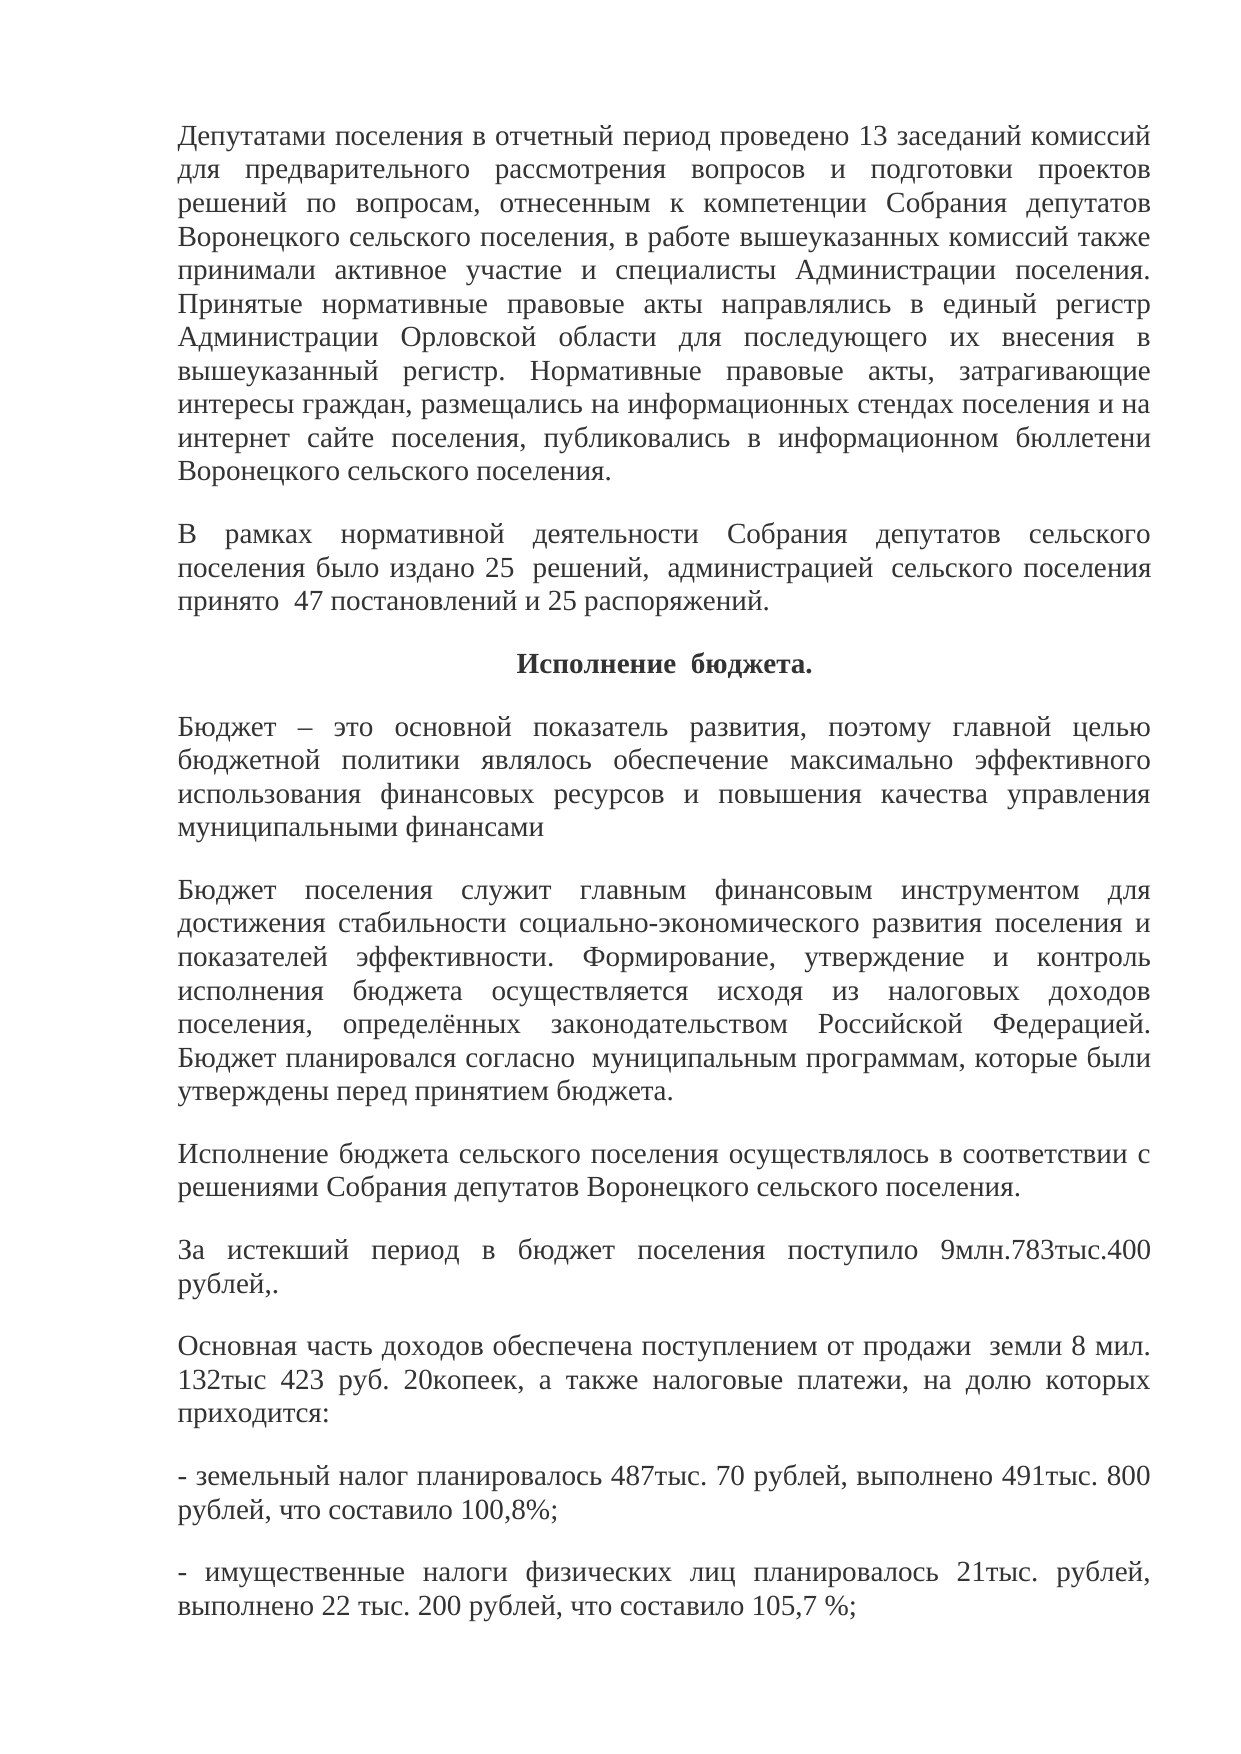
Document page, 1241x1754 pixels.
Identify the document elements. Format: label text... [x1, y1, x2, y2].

text Основная часть доходов обеспечена поступлением от продажи земли 8 мил. 132тыс 423 руб. 20копеек, а также налоговые платежи, на долю которых приходится: [177, 1328, 1152, 1429]
text - имущественные налоги физических лиц планировалось 21тыс. рублей, выполнено 22 тыс. 200 рублей, что составило 105,7 %; [177, 1554, 1152, 1622]
text В рамках нормативной деятельности Собрания депутатов сельского поселения было издано 25 решений, администрацией сельского поселения принято 47 постановлений и 25 распоряжений. [177, 516, 1152, 617]
text Исполнение бюджета сельского поселения осуществлялось в соответствии с решениями Собрания депутатов Воронецкого сельского поселения. [177, 1136, 1152, 1203]
text Исполнение бюджета. [177, 646, 1152, 679]
text За истекший период в бюджет поселения поступило 9млн.783тыс.400 рублей,. [177, 1232, 1152, 1299]
text Бюджет – это основной показатель развития, поэтому главной целью бюджетной политики являлось обеспечение максимально эффективного использования финансовых ресурсов и повышения качества управления муниципальными финансами [177, 709, 1152, 843]
text Депутатами поселения в отчетный период проведено 13 заседаний комиссий для предварительного рассмотрения вопросов и подготовки проектов решений по вопросам, отнесенным к компетенции Собрания депутатов Воронецкого сельского поселения, в работе вышеуказанных комиссий также принимали активное участие и специалисты Администрации поселения. Принятые нормативные правовые акты направлялись в единый регистр Администрации Орловской области для последующего их внесения в вышеуказанный регистр. Нормативные правовые акты, затрагивающие интересы граждан, размещались на информационных стендах поселения и на интернет сайте поселения, публиковались в информационном бюллетени Воронецкого сельского поселения. [177, 118, 1152, 487]
text Бюджет поселения служит главным финансовым инструментом для достижения стабильности социально-экономического развития поселения и показателей эффективности. Формирование, утверждение и контроль исполнения бюджета осуществляется исходя из налоговых доходов поселения, определённых законодательством Российской Федерацией. Бюджет планировался согласно муниципальным программам, которые были утверждены перед принятием бюджета. [177, 872, 1152, 1107]
text - земельный налог планировалось 487тыс. 70 рублей, выполнено 491тыс. 800 рублей, что составило 100,8%; [177, 1458, 1152, 1525]
